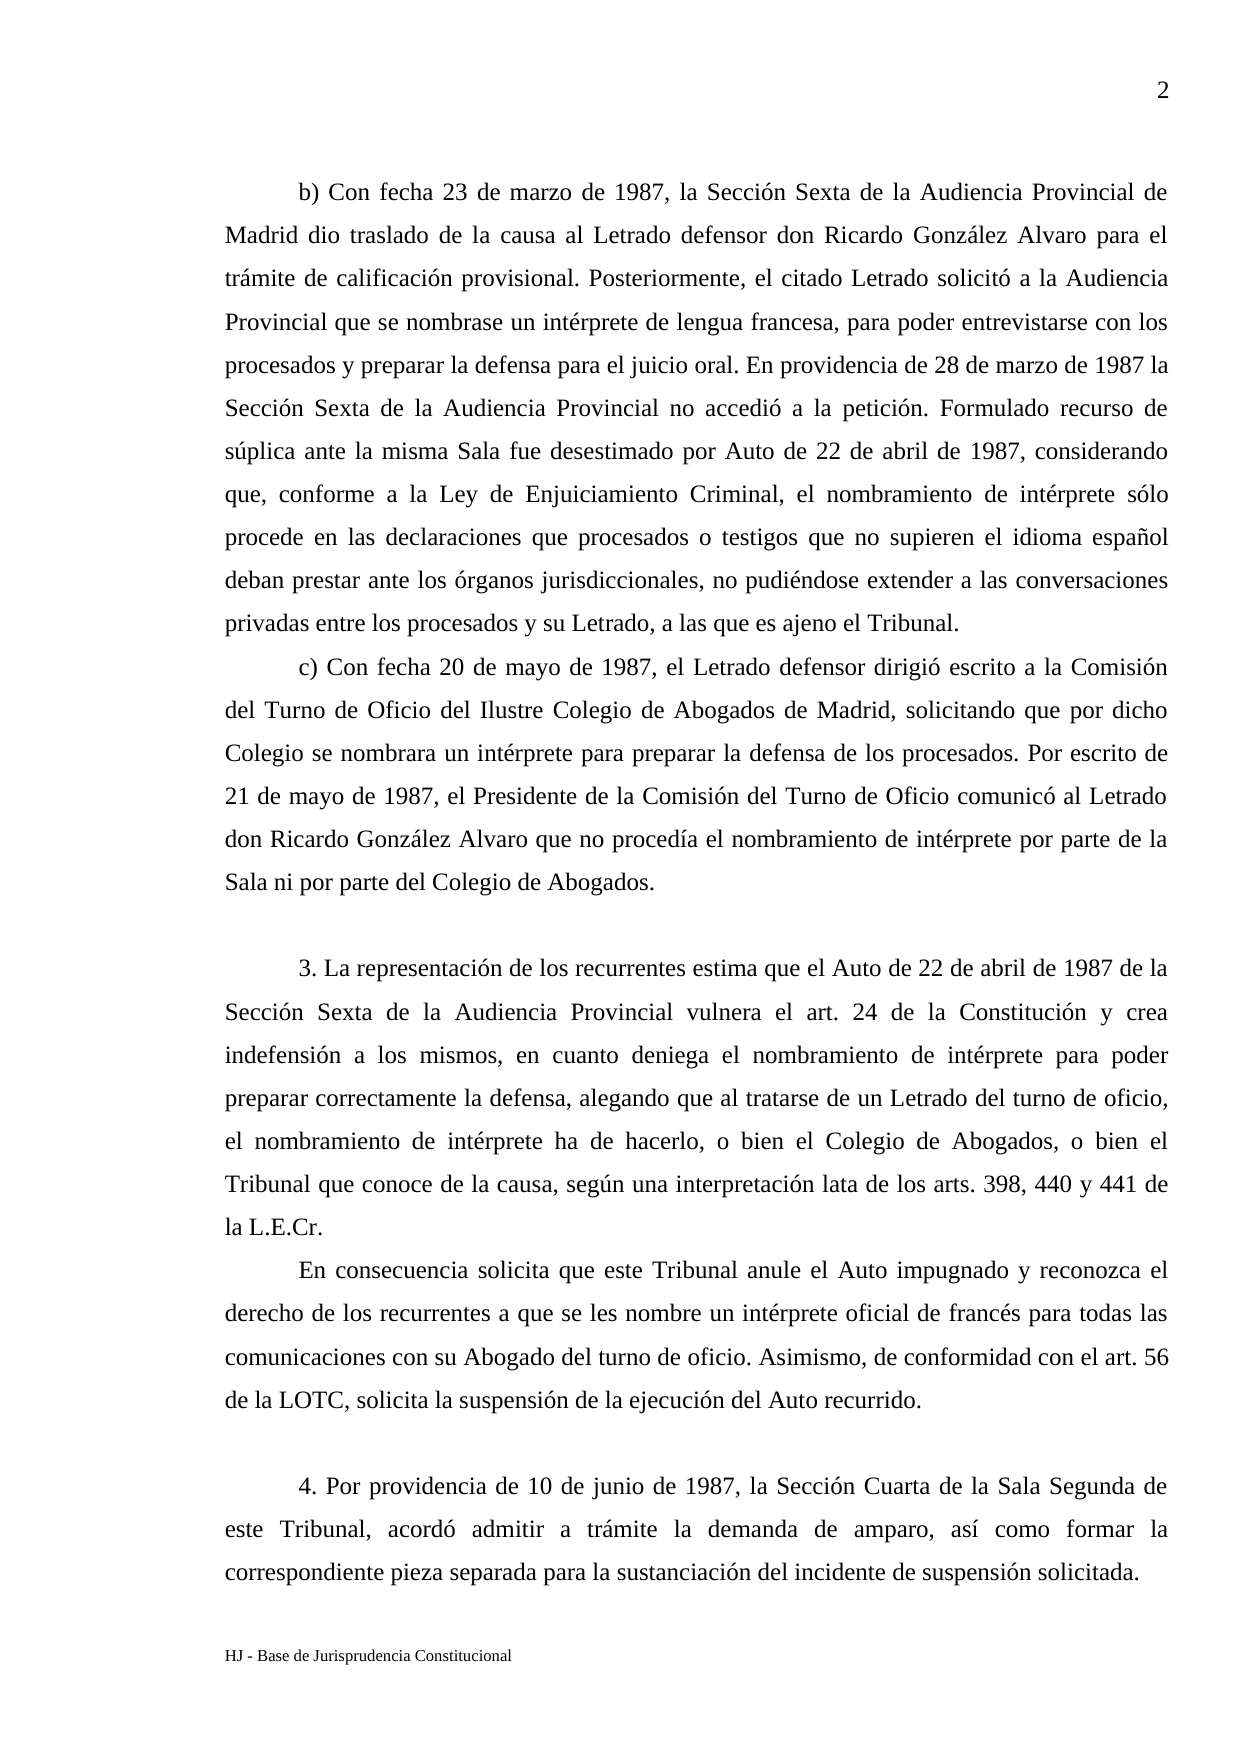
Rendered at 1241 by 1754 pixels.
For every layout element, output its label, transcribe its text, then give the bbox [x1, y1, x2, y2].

text c) Con fecha 20 de mayo de 1987, el Letrado defensor dirigió escrito a la Comisión del Turno de Oficio del Ilustre Colegio de Abogados de Madrid, solicitando que por dicho Colegio se nombrara un intérprete para preparar la defensa de los procesados. Por escrito de 21 de mayo de 1987, el Presidente de la Comisión del Turno de Oficio comunicó al Letrado don Ricardo González Alvaro que no procedía el nombramiento de intérprete por parte de la Sala ni por parte del Colegio de Abogados. [224, 652, 1169, 896]
text 4. Por providencia de 10 de junio de 1987, la Sección Cuarta de la Sala Segunda de este Tribunal, acordó admitir a trámite la demanda de amparo, así como formar la correspondiente pieza separada para la sustanciación del incidente de suspensión solicitada. [224, 1471, 1169, 1586]
text b) Con fecha 23 de marzo de 1987, la Sección Sexta de la Audiencia Provincial de Madrid dio traslado de la causa al Letrado defensor don Ricardo González Alvaro para el trámite de calificación provisional. Posteriormente, el citado Letrado solicitó a la Audiencia Provincial que se nombrase un intérprete de lengua francesa, para poder entrevistarse con los procesados y preparar la defensa para el juicio oral. En providencia de 28 de marzo de 1987 la Sección Sexta de la Audiencia Provincial no accedió a la petición. Formulado recurso de súplica ante la misma Sala fue desestimado por Auto de 22 de abril de 1987, considerando que, conforme a la Ley de Enjuiciamiento Criminal, el nombramiento de intérprete sólo procede en las declaraciones que procesados o testigos que no supieren el idioma español deban prestar ante los órganos jurisdiccionales, no pudiéndose extender a las conversaciones privadas entre los procesados y su Letrado, a las que es ajeno el Tribunal. [224, 177, 1169, 637]
text En consecuencia solicita que este Tribunal anule el Auto impugnado y reconozca el derecho de los recurrentes a que se les nombre un intérprete oficial de francés para todas las comunicaciones con su Abogado del turno de oficio. Asimismo, de conformidad con el art. 56 de la LOTC, solicita la suspensión de la ejecución del Auto recurrido. [224, 1255, 1169, 1413]
text 3. La representación de los recurrentes estima que el Auto de 22 de abril de 1987 de la Sección Sexta de la Audiencia Provincial vulnera el art. 24 de la Constitución y crea indefensión a los mismos, en cuanto deniega el nombramiento de intérprete para poder preparar correctamente la defensa, alegando que al tratarse de un Letrado del turno de oficio, el nombramiento de intérprete ha de hacerlo, o bien el Colegio de Abogados, o bien el Tribunal que conoce de la causa, según una interpretación lata de los arts. 398, 440 y 441 de la L.E.Cr. [224, 953, 1169, 1241]
